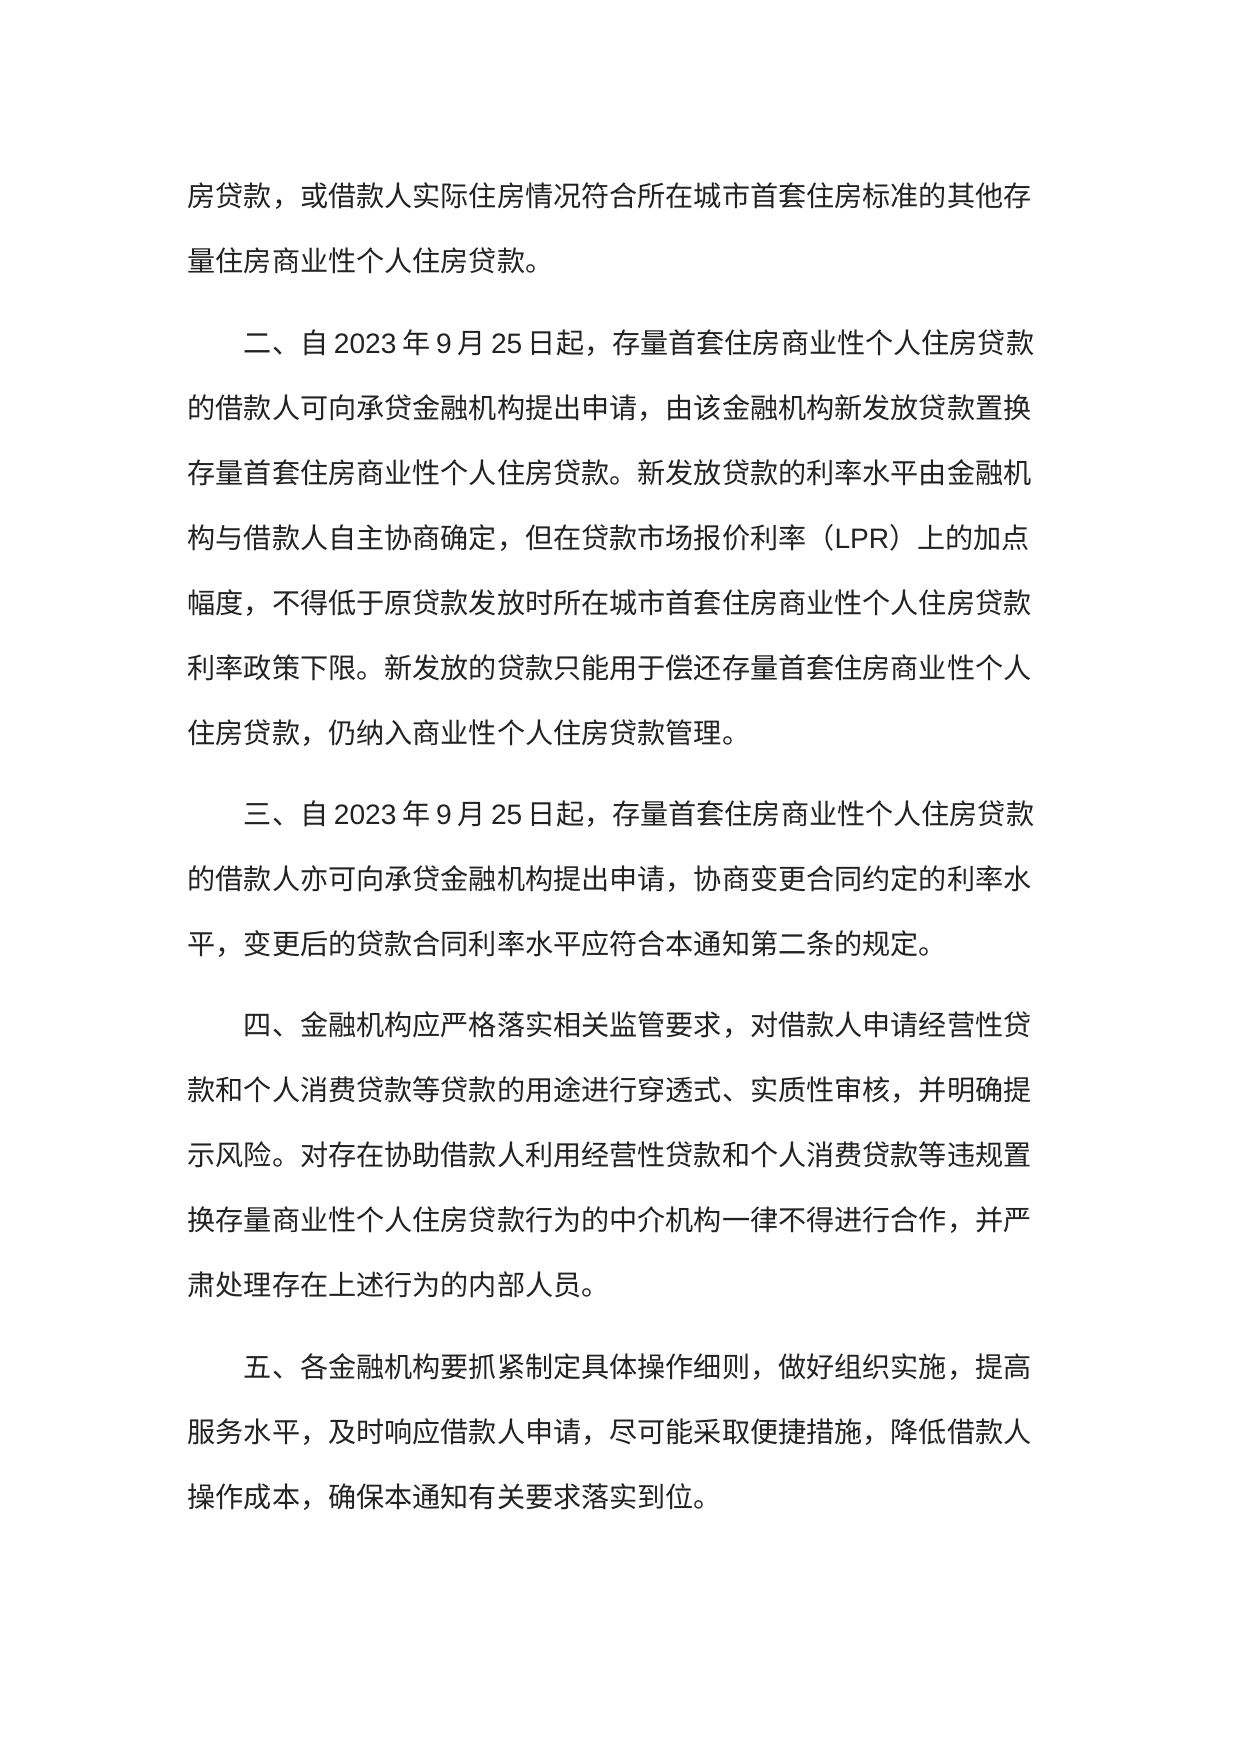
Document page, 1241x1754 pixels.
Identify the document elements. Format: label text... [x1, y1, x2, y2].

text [187, 162, 1053, 292]
text 四、金融机构应严格落实相关监管要求，对借款人申请经营性贷款和个人消费贷款等贷款的用途进行穿透式、实质性审核，并明确提示风险。对存在协助借款人利用经营性贷款和个人消费贷款等违规置换存量商业性个人住房贷款行为的中介机构一律不得进行合作，并严肃处理存在上述行为的内部人员。 [187, 991, 1053, 1316]
text 三、自2023年9月25日起，存量首套住房商业性个人住房贷款的借款人亦可向承贷金融机构提出申请，协商变更合同约定的利率水平，变更后的贷款合同利率水平应符合本通知第二条的规定。 [187, 780, 1053, 975]
text 二、自2023年9月25日起，存量首套住房商业性个人住房贷款的借款人可向承贷金融机构提出申请，由该金融机构新发放贷款置换存量首套住房商业性个人住房贷款。新发放贷款的利率水平由金融机构与借款人自主协商确定，但在贷款市场报价利率（LPR）上的加点幅度，不得低于原贷款发放时所在城市首套住房商业性个人住房贷款利率政策下限。新发放的贷款只能用于偿还存量首套住房商业性个人住房贷款，仍纳入商业性个人住房贷款管理。 [187, 308, 1053, 763]
text 五、各金融机构要抓紧制定具体操作细则，做好组织实施，提高服务水平，及时响应借款人申请，尽可能采取便捷措施，降低借款人操作成本，确保本通知有关要求落实到位。 [187, 1332, 1053, 1527]
